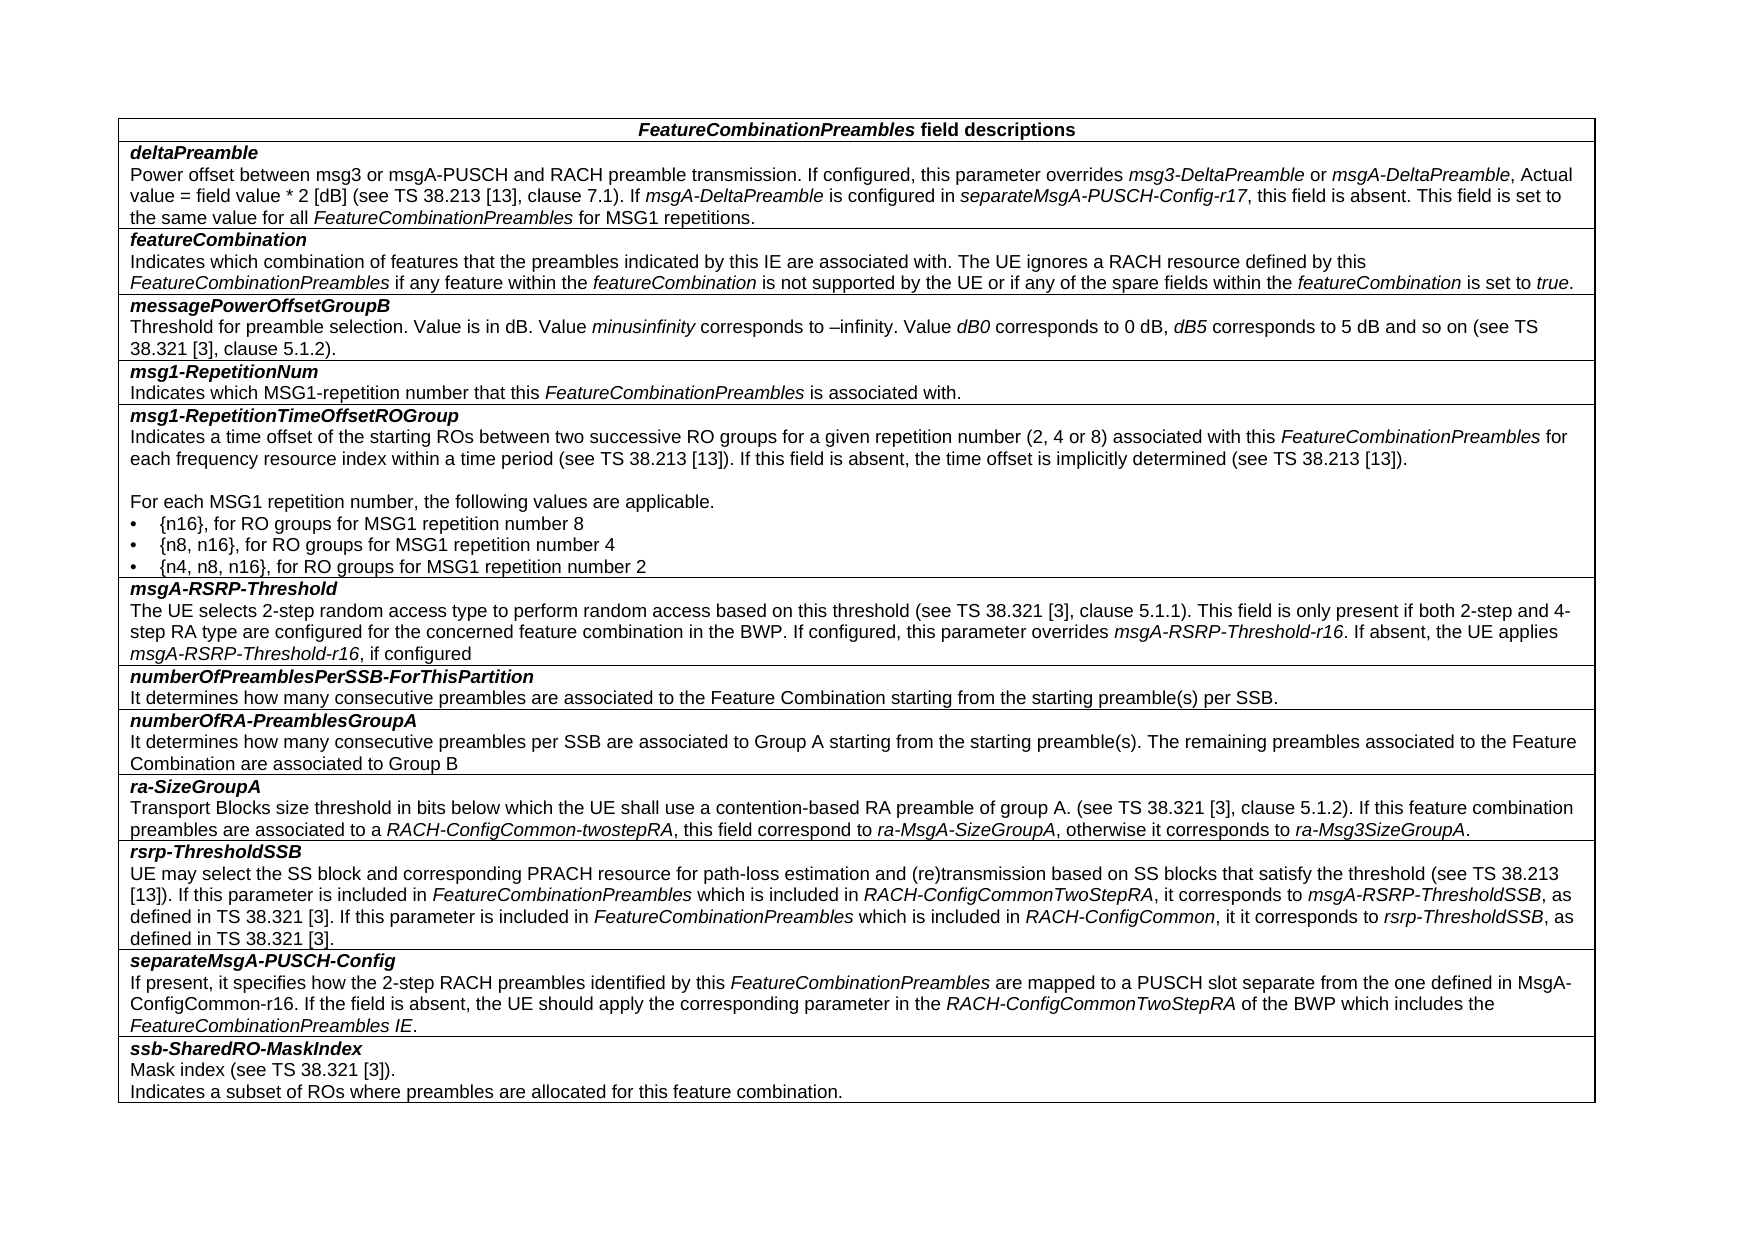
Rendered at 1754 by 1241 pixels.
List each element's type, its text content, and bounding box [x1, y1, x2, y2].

table_cell msg1-RepetitionTimeOffsetROGroup Indicates a time offset of the starting ROs between two successive RO groups for a given repetition number (2, 4 or 8) associated with this FeatureCombinationPreambles for each frequency resource index within a time period (see TS 38.213 [13]). If this field is absent, the time offset is implicitly determined (see TS 38.213 [13]). For each MSG1 repetition number, the following values are applicable. • {n16}, for RO groups for MSG1 repetition number 8 • {n8, n16}, for RO groups for MSG1 repetition number 4 • {n4, n8, n16}, for RO groups for MSG1 repetition number 2 [119, 405, 1594, 577]
table_cell msgA-RSRP-Threshold The UE selects 2-step random access type to perform random access based on this threshold (see TS 38.321 [3], clause 5.1.1). This field is only present if both 2-step and 4-step RA type are configured for the concerned feature combination in the BWP. If configured, this parameter overrides msgA-RSRP-Threshold-r16. If absent, the UE applies msgA-RSRP-Threshold-r16, if configured [119, 578, 1594, 664]
table_cell msg1-RepetitionNum Indicates which MSG1-repetition number that this FeatureCombinationPreambles is associated with. [119, 361, 1594, 404]
table_cell messagePowerOffsetGroupB Threshold for preamble selection. Value is in dB. Value minusinfinity corresponds to –infinity. Value dB0 corresponds to 0 dB, dB5 corresponds to 5 dB and so on (see TS 38.321 [3], clause 5.1.2). [119, 295, 1594, 359]
table_cell ra-SizeGroupA Transport Blocks size threshold in bits below which the UE shall use a contention-based RA preamble of group A. (see TS 38.321 [3], clause 5.1.2). If this feature combination preambles are associated to a RACH-ConfigCommon-twostepRA, this field correspond to ra-MsgA-SizeGroupA, otherwise it corresponds to ra-Msg3SizeGroupA. [119, 775, 1594, 840]
table_cell numberOfRA-PreamblesGroupA It determines how many consecutive preambles per SSB are associated to Group A starting from the starting preamble(s). The remaining preambles associated to the Feature Combination are associated to Group B [119, 710, 1594, 774]
table_cell numberOfPreamblesPerSSB-ForThisPartition It determines how many consecutive preambles are associated to the Feature Combination starting from the starting preamble(s) per SSB. [119, 666, 1594, 709]
table_cell separateMsgA-PUSCH-Config If present, it specifies how the 2-step RACH preambles identified by this FeatureCombinationPreambles are mapped to a PUSCH slot separate from the one defined in MsgA-ConfigCommon-r16. If the field is absent, the UE should apply the corresponding parameter in the RACH-ConfigCommonTwoStepRA of the BWP which includes the FeatureCombinationPreambles IE. [119, 950, 1594, 1036]
table_cell featureCombination Indicates which combination of features that the preambles indicated by this IE are associated with. The UE ignores a RACH resource defined by this FeatureCombinationPreambles if any feature within the featureCombination is not supported by the UE or if any of the spare fields within the featureCombination is set to true. [119, 229, 1594, 294]
table_header FeatureCombinationPreambles field descriptions [119, 119, 1594, 141]
table_cell rsrp-ThresholdSSB UE may select the SS block and corresponding PRACH resource for path-loss estimation and (re)transmission based on SS blocks that satisfy the threshold (see TS 38.213 [13]). If this parameter is included in FeatureCombinationPreambles which is included in RACH-ConfigCommonTwoStepRA, it corresponds to msgA-RSRP-ThresholdSSB, as defined in TS 38.321 [3]. If this parameter is included in FeatureCombinationPreambles which is included in RACH-ConfigCommon, it it corresponds to rsrp-ThresholdSSB, as defined in TS 38.321 [3]. [119, 841, 1594, 949]
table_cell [119, 1037, 1594, 1102]
table_cell deltaPreamble Power offset between msg3 or msgA-PUSCH and RACH preamble transmission. If configured, this parameter overrides msg3-DeltaPreamble or msgA-DeltaPreamble, Actual value = field value * 2 [dB] (see TS 38.213 [13], clause 7.1). If msgA-DeltaPreamble is configured in separateMsgA-PUSCH-Config-r17, this field is absent. This field is set to the same value for all FeatureCombinationPreambles for MSG1 repetitions. [119, 142, 1594, 228]
